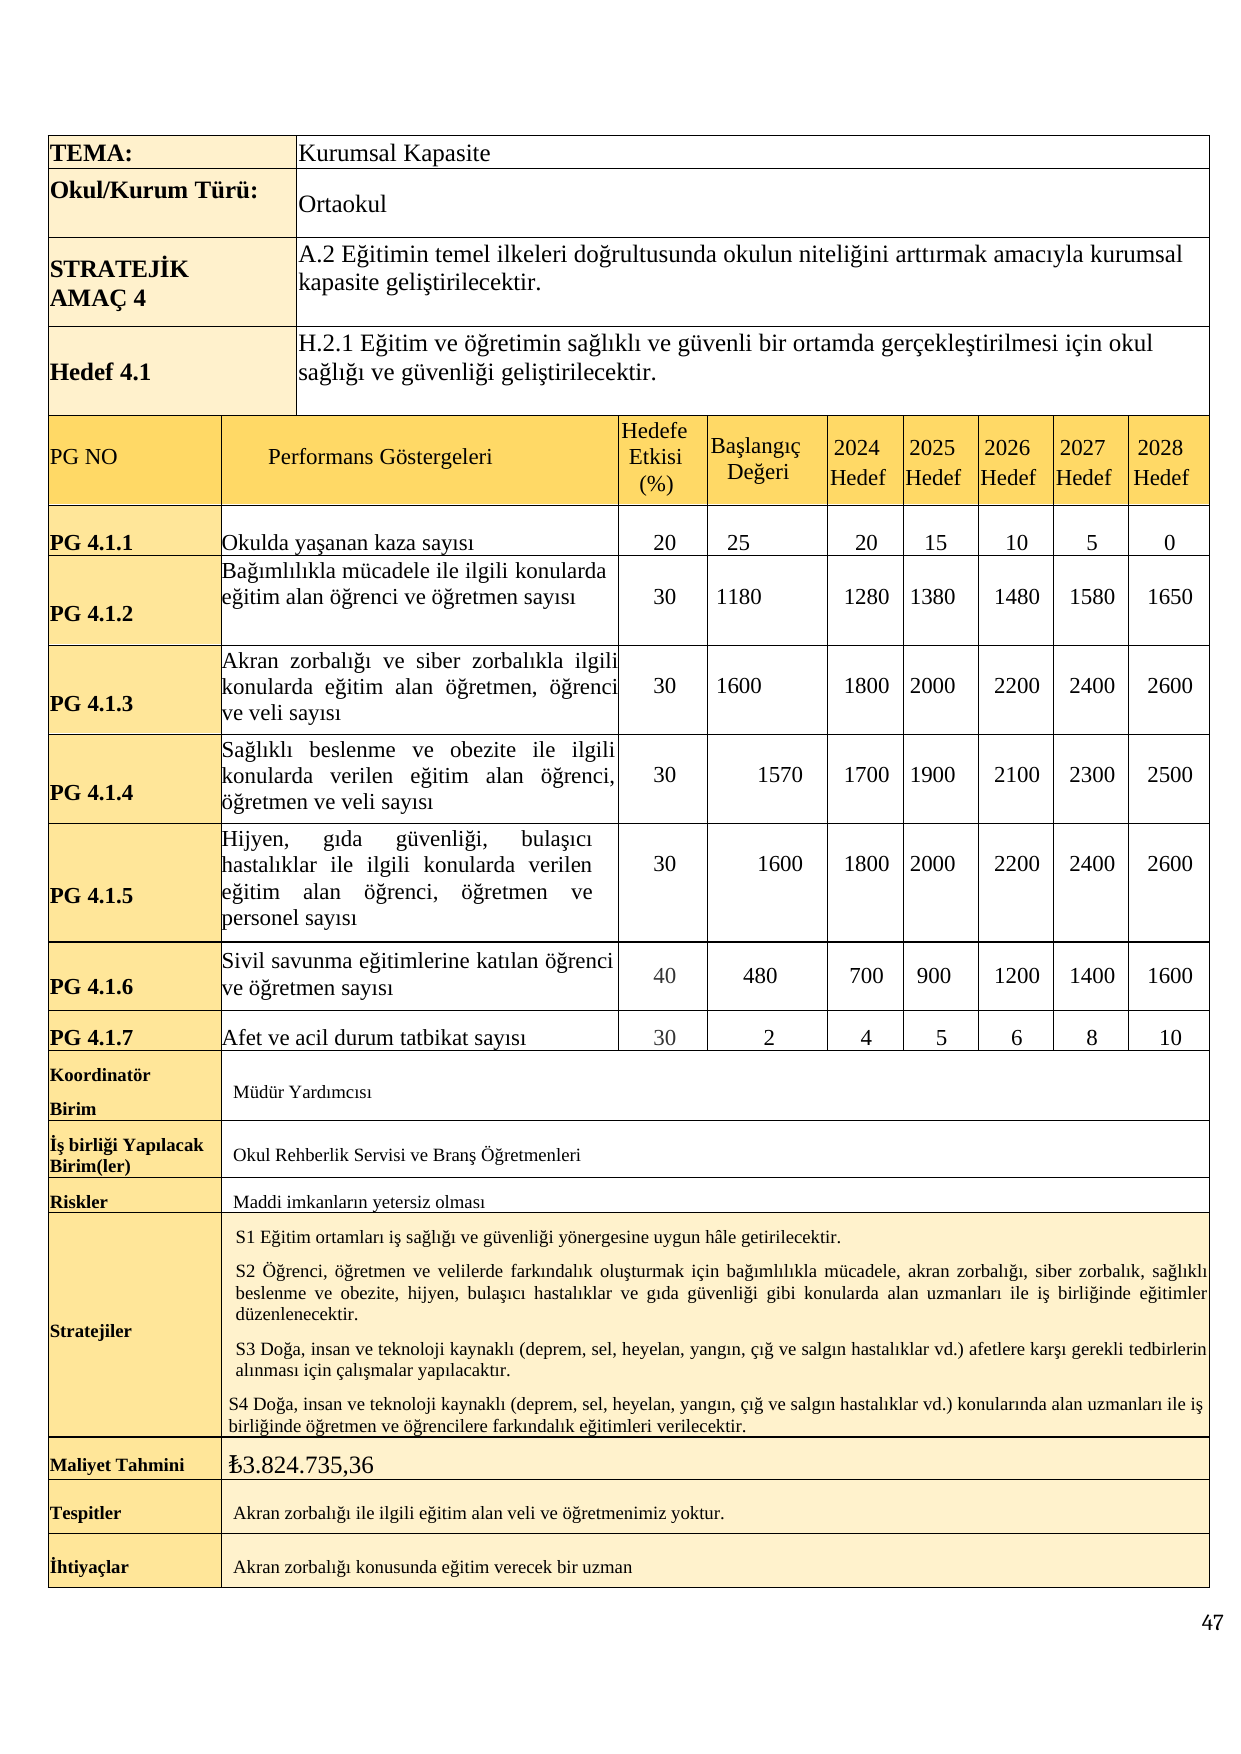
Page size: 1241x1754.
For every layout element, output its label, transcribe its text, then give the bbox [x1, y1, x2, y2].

table_cell STRATEJİK AMAÇ 4 [49, 238, 296, 326]
table_cell Hijyen, gıda güvenliği, bulaşıcı hastalıklar ile ilgili konularda verilen eğitim alan öğrenci, öğretmen ve personel sayısı [222, 824, 618, 941]
table_cell 480 [708, 943, 827, 1010]
table_cell 30 [619, 646, 707, 733]
table_cell 2200 [979, 646, 1053, 733]
table_cell Okul/Kurum Türü: [49, 169, 296, 237]
table_cell 1900 [904, 735, 978, 823]
table_cell 2600 [1129, 646, 1209, 733]
table_cell 30 [619, 735, 707, 823]
table_cell 1800 [828, 646, 903, 733]
table_cell 2028 Hedef [1129, 416, 1209, 504]
table_cell PG NO [49, 416, 221, 504]
table_cell 10 [1129, 1011, 1209, 1050]
table_cell PG 4.1.4 [49, 735, 221, 823]
table_cell 30 [619, 556, 707, 644]
table_cell 1280 [828, 556, 903, 644]
table_cell Akran zorbalığı konusunda eğitim verecek bir uzman [222, 1534, 1209, 1587]
table_cell 2500 [1129, 735, 1209, 823]
table_cell Başlangıç Değeri [708, 416, 827, 504]
table_cell 1650 [1129, 556, 1209, 644]
table_cell 25 [708, 506, 827, 555]
table_cell 8 [1054, 1011, 1128, 1050]
table_cell 20 [619, 506, 707, 555]
table_cell 2200 [979, 824, 1053, 941]
table_cell 2000 [904, 824, 978, 941]
table_cell Hedefe Etkisi (%) [619, 416, 707, 504]
table_cell Bağımlılıkla mücadele ile ilgili konularda eğitim alan öğrenci ve öğretmen sayısı [222, 556, 618, 644]
table_cell 1600 [708, 646, 827, 733]
table_cell PG 4.1.7 [49, 1011, 221, 1050]
table_cell 1200 [979, 943, 1053, 1010]
table_cell 2300 [1054, 735, 1128, 823]
table_cell İhtiyaçlar [49, 1534, 221, 1587]
table_cell PG 4.1.1 [49, 506, 221, 555]
table_cell 1180 [708, 556, 827, 644]
table_cell 15 [904, 506, 978, 555]
table_cell 40 [619, 943, 707, 1010]
table_cell 1400 [1054, 943, 1128, 1010]
table_cell 2400 [1054, 824, 1128, 941]
table_cell Müdür Yardımcısı [222, 1051, 1209, 1120]
table_cell 1800 [828, 824, 903, 941]
table_cell İş birliği Yapılacak Birim(ler) [49, 1121, 221, 1177]
table_cell 20 [828, 506, 903, 555]
table_cell Afet ve acil durum tatbikat sayısı [222, 1011, 618, 1050]
table_cell 1580 [1054, 556, 1128, 644]
table_cell Okul Rehberlik Servisi ve Branş Öğretmenleri [222, 1121, 1209, 1177]
table_cell 1480 [979, 556, 1053, 644]
table_cell PG 4.1.5 [49, 824, 221, 941]
table_cell Riskler [49, 1178, 221, 1212]
table_cell 10 [979, 506, 1053, 555]
table_cell PG 4.1.3 [49, 646, 221, 733]
table_cell 30 [619, 824, 707, 941]
table_cell Akran zorbalığı ile ilgili eğitim alan veli ve öğretmenimiz yoktur. [222, 1480, 1209, 1533]
table_cell 700 [828, 943, 903, 1010]
table_cell 0 [1129, 506, 1209, 555]
table_cell S1 Eğitim ortamları iş sağlığı ve güvenliği yönergesine uygun hâle getirilecektir. S2 Öğrenci, öğretmen ve velilerde farkındalık oluşturmak için bağımlılıkla mücadele, akran zorbalığı, siber zorbalık, sağlıklı beslenme ve obezite, hijyen, bulaşıcı hastalıklar ve gıda güvenliği gibi konularda alan uzmanları ile iş birliğinde eğitimler düzenlenecektir. S3 Doğa, insan ve teknoloji kaynaklı (deprem, sel, heyelan, yangın, çığ ve salgın hastalıklar vd.) afetlere karşı gerekli tedbirlerin alınması için çalışmalar yapılacaktır. S4 Doğa, insan ve teknoloji kaynaklı (deprem, sel, heyelan, yangın, çığ ve salgın hastalıklar vd.) konularında alan uzmanları ile iş birliğinde öğretmen ve öğrencilere farkındalık eğitimleri verilecektir. [222, 1213, 1209, 1436]
table_cell 1600 [1129, 943, 1209, 1010]
table_cell Hedef 4.1 [49, 327, 296, 415]
table_cell Maliyet Tahmini [49, 1438, 221, 1479]
table_cell Tespitler [49, 1480, 221, 1533]
table_cell 6 [979, 1011, 1053, 1050]
table_cell Sivil savunma eğitimlerine katılan öğrenci ve öğretmen sayısı [222, 943, 618, 1010]
table_cell 2100 [979, 735, 1053, 823]
table_cell 1700 [828, 735, 903, 823]
table_cell PG 4.1.6 [49, 943, 221, 1010]
table_cell ₺3.824.735,36 [222, 1438, 1209, 1479]
table_cell Okulda yaşanan kaza sayısı [222, 506, 618, 555]
table_cell 2 [708, 1011, 827, 1050]
table_cell H.2.1 Eğitim ve öğretimin sağlıklı ve güvenli bir ortamda gerçekleştirilmesi için okul sağlığı ve güvenliği geliştirilecektir. [297, 327, 1209, 415]
table_cell 2026 Hedef [979, 416, 1053, 504]
table_cell 2027 Hedef [1054, 416, 1128, 504]
table_cell Ortaokul [297, 169, 1209, 237]
table_header Kurumsal Kapasite [297, 136, 1209, 168]
table_cell 1570 [708, 735, 827, 823]
table_cell 4 [828, 1011, 903, 1050]
table_cell 5 [904, 1011, 978, 1050]
table_cell 2024 Hedef [828, 416, 903, 504]
table_cell 2000 [904, 646, 978, 733]
table_cell 30 [619, 1011, 707, 1050]
table_cell 2025 Hedef [904, 416, 978, 504]
table_cell Sağlıklı beslenme ve obezite ile ilgili konularda verilen eğitim alan öğrenci, öğretmen ve veli sayısı [222, 735, 618, 823]
table_cell 1600 [708, 824, 827, 941]
table_cell 2600 [1129, 824, 1209, 941]
table_cell Koordinatör Birim [49, 1051, 221, 1120]
table_cell 900 [904, 943, 978, 1010]
table_cell 2400 [1054, 646, 1128, 733]
table_cell PG 4.1.2 [49, 556, 221, 644]
table_cell 1380 [904, 556, 978, 644]
table_cell Maddi imkanların yetersiz olması [222, 1178, 1209, 1212]
table_cell Performans Göstergeleri [222, 416, 618, 504]
table_cell Stratejiler [49, 1213, 221, 1436]
table_cell 5 [1054, 506, 1128, 555]
table_header TEMA: [49, 136, 296, 168]
table_cell A.2 Eğitimin temel ilkeleri doğrultusunda okulun niteliğini arttırmak amacıyla kurumsal kapasite geliştirilecektir. [297, 238, 1209, 326]
table_cell Akran zorbalığı ve siber zorbalıkla ilgili konularda eğitim alan öğretmen, öğrenci ve veli sayısı [222, 646, 618, 733]
